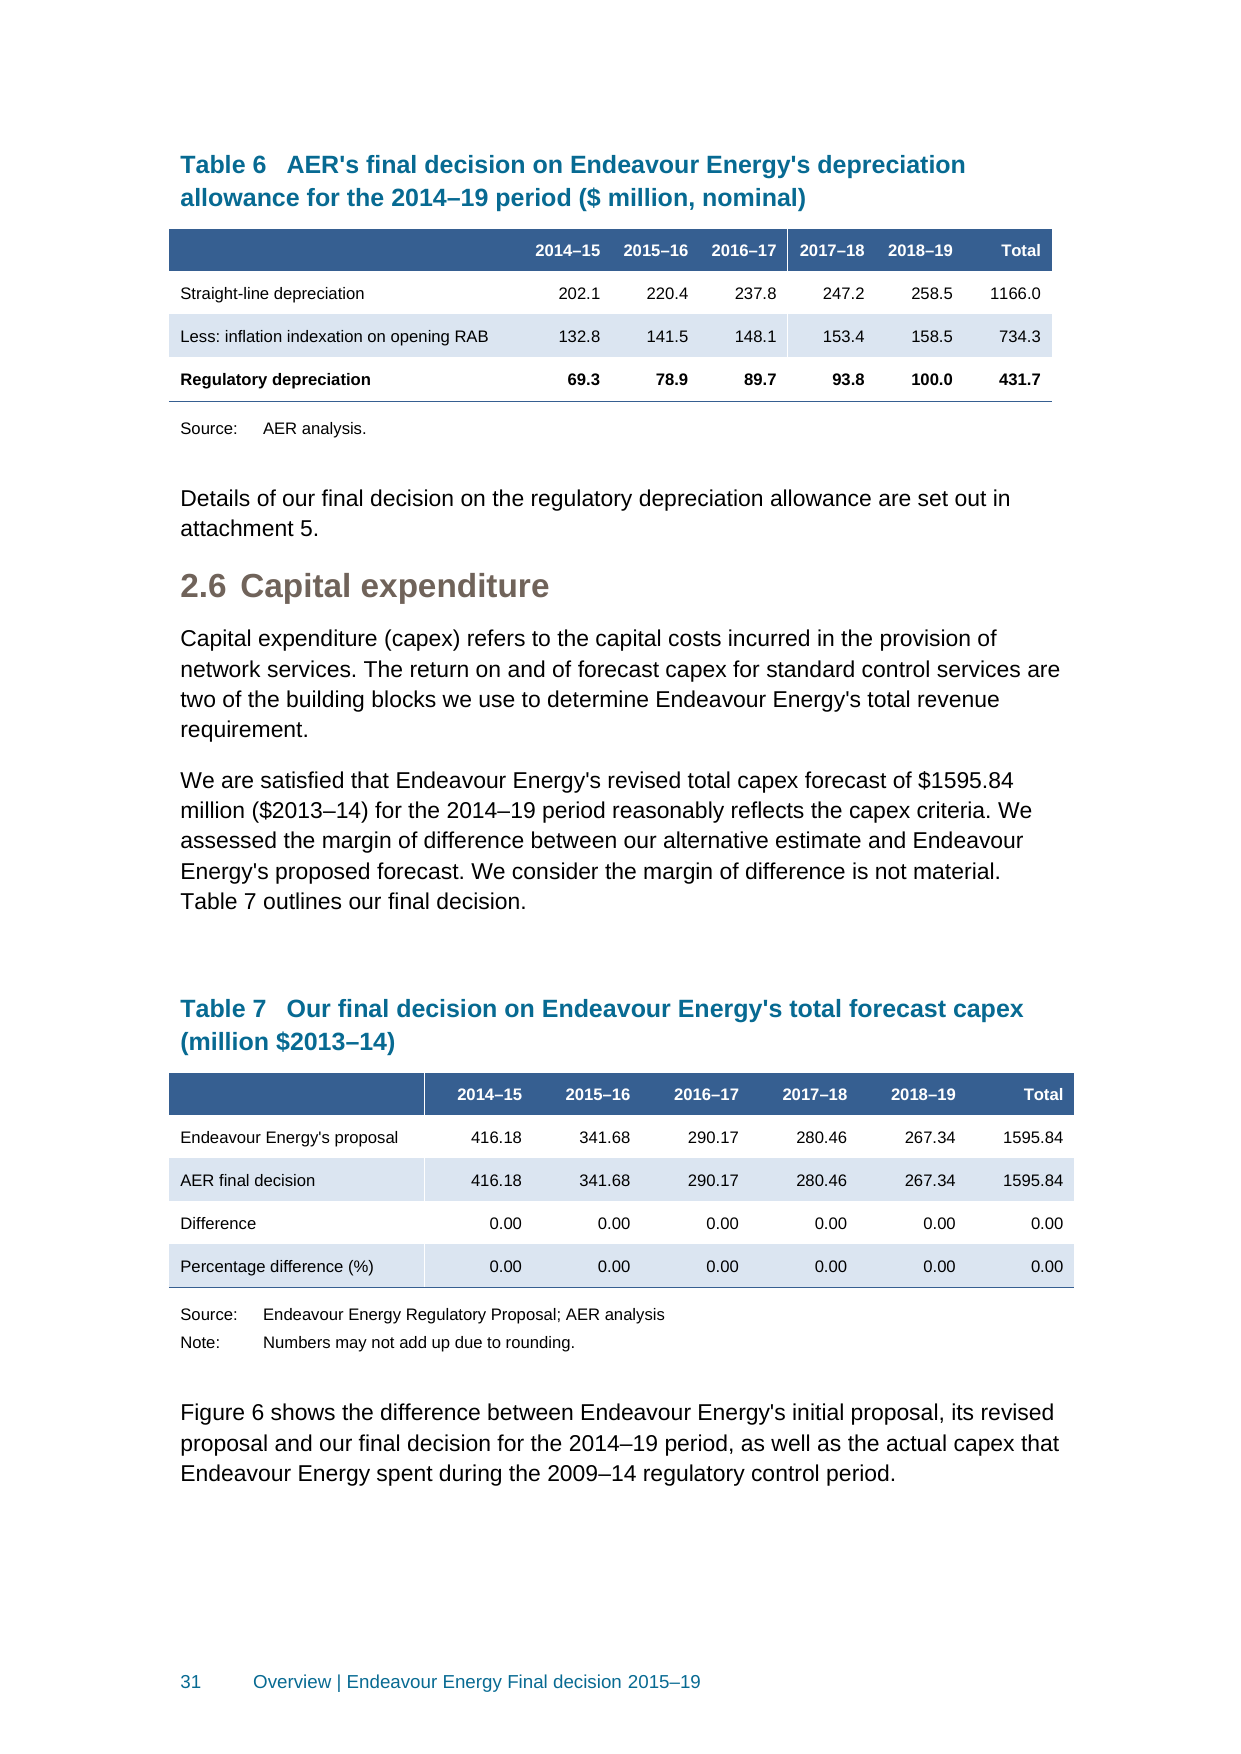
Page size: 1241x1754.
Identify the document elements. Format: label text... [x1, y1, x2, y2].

table_header 2018–19 [876, 229, 964, 271]
table_header 2018–19 [858, 1073, 967, 1115]
picture [523, 1678, 527, 1688]
text We are satisfied that Endeavour Energy's revised total capex forecast of $1595.84 million ($2013–14) for the 2014–19 period reasonably reflects the capex criteria. We assessed the margin of difference between our alternative estimate and Endeavour Energy's proposed forecast. We consider the margin of difference is not material. Table 7 outlines our final decision. [180, 767, 1063, 914]
table_cell 148.1 [699, 314, 787, 357]
table_cell Endeavour Energy's proposal [169, 1115, 424, 1158]
table_cell 1166.0 [964, 271, 1052, 314]
table_cell 0.00 [533, 1201, 641, 1244]
table_cell 202.1 [523, 271, 611, 314]
table_cell 247.2 [788, 271, 876, 314]
table_cell 290.17 [641, 1115, 750, 1158]
picture [444, 1675, 453, 1680]
table_header [169, 229, 523, 271]
table_cell 0.00 [533, 1244, 641, 1287]
table_cell 100.0 [876, 357, 964, 401]
table_cell 258.5 [876, 271, 964, 314]
table_cell 0.00 [641, 1201, 750, 1244]
table_header 2016–17 [641, 1073, 750, 1115]
table_cell 431.7 [964, 357, 1052, 401]
table_header 2014–15 [425, 1073, 533, 1115]
table_cell 280.46 [750, 1158, 858, 1201]
table_cell 416.18 [425, 1158, 533, 1201]
table_cell 1595.84 [967, 1115, 1074, 1158]
table_header 2017–18 [788, 229, 876, 271]
text Note: Numbers may not add up due to rounding. [180, 1333, 1063, 1352]
table_cell 158.5 [876, 314, 964, 357]
table_header 2015–16 [611, 229, 699, 271]
table_cell 290.17 [641, 1158, 750, 1201]
table_cell 0.00 [858, 1244, 967, 1287]
text Capital expenditure (capex) refers to the capital costs incurred in the provision of network services. The return on and of forecast capex for standard control services are two of the building blocks we use to determine Endeavour Energy's total revenue requirement. [180, 625, 1063, 742]
table_cell Regulatory depreciation [169, 357, 523, 401]
table_cell 0.00 [425, 1201, 533, 1244]
table_cell AER final decision [169, 1158, 424, 1201]
subtitle Capital expenditure [180, 566, 1063, 604]
table_cell Difference [169, 1201, 424, 1244]
table_cell 220.4 [611, 271, 699, 314]
table_cell Percentage difference (%) [169, 1244, 424, 1287]
table_cell 132.8 [523, 314, 611, 357]
text Source: Endeavour Energy Regulatory Proposal; AER analysis [180, 1304, 1063, 1323]
table_cell 267.34 [858, 1158, 967, 1201]
table_cell 89.7 [699, 357, 787, 401]
table_cell 1595.84 [967, 1158, 1074, 1201]
table_header Total [964, 229, 1052, 271]
table_cell 78.9 [611, 357, 699, 401]
table_cell 153.4 [788, 314, 876, 357]
table_cell 0.00 [858, 1201, 967, 1244]
table_cell 0.00 [425, 1244, 533, 1287]
text Table 7 Our final decision on Endeavour Energy's total forecast capex (million $2013–14) [180, 994, 1063, 1056]
table_cell 416.18 [425, 1115, 533, 1158]
text Details of our final decision on the regulatory depreciation allowance are set out in attachment 5. [180, 485, 1063, 541]
table_cell 341.68 [533, 1158, 641, 1201]
table_cell 0.00 [967, 1201, 1074, 1244]
table_cell 280.46 [750, 1115, 858, 1158]
table_cell 267.34 [858, 1115, 967, 1158]
table_header [169, 1073, 424, 1115]
text Figure 6 shows the difference between Endeavour Energy's initial proposal, its revised proposal and our final decision for the 2014–19 period, as well as the actual capex that Endeavour Energy spent during the 2009–14 regulatory control period. [180, 1399, 1063, 1486]
table_header 2014–15 [523, 229, 611, 271]
table_cell 69.3 [523, 357, 611, 401]
table_cell 0.00 [750, 1201, 858, 1244]
table_cell Less: inflation indexation on opening RAB [169, 314, 523, 357]
table_cell 141.5 [611, 314, 699, 357]
text Source: AER analysis. [180, 418, 1063, 438]
text Table 6 AER's final decision on Endeavour Energy's depreciation allowance for the 2014–19 period ($ million, nominal) [180, 150, 1063, 212]
table_header 2015–16 [533, 1073, 641, 1115]
table_cell 93.8 [788, 357, 876, 401]
table_cell 341.68 [533, 1115, 641, 1158]
table_cell 0.00 [641, 1244, 750, 1287]
table_cell Straight-line depreciation [169, 271, 523, 314]
table_cell 734.3 [964, 314, 1052, 357]
picture [348, 1675, 357, 1680]
table_cell 0.00 [750, 1244, 858, 1287]
table_header 2017–18 [750, 1073, 858, 1115]
table_header Total [967, 1073, 1074, 1115]
table_header 2016–17 [699, 229, 787, 271]
table_cell 237.8 [699, 271, 787, 314]
table_cell 0.00 [967, 1244, 1074, 1287]
